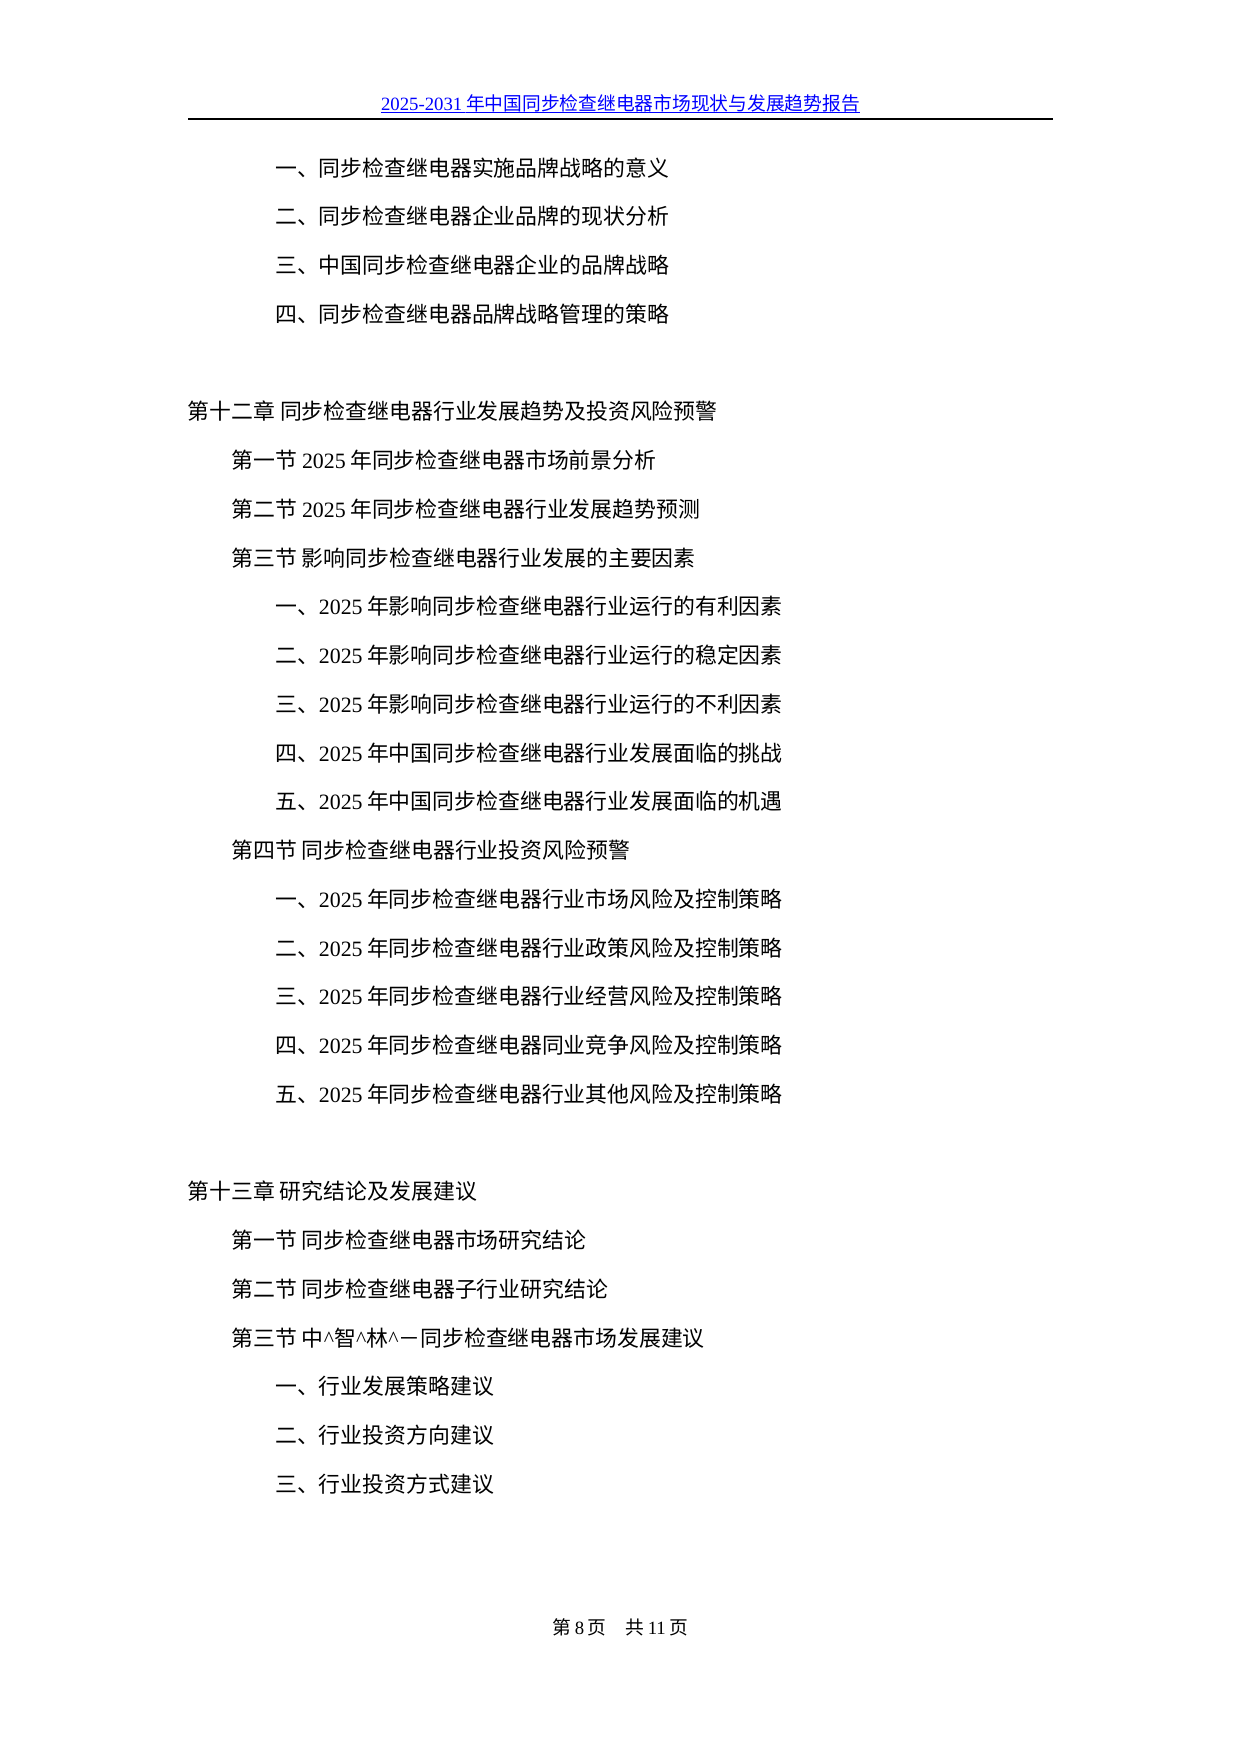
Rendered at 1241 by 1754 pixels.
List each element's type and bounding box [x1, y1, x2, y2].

text [187, 150, 1053, 1499]
